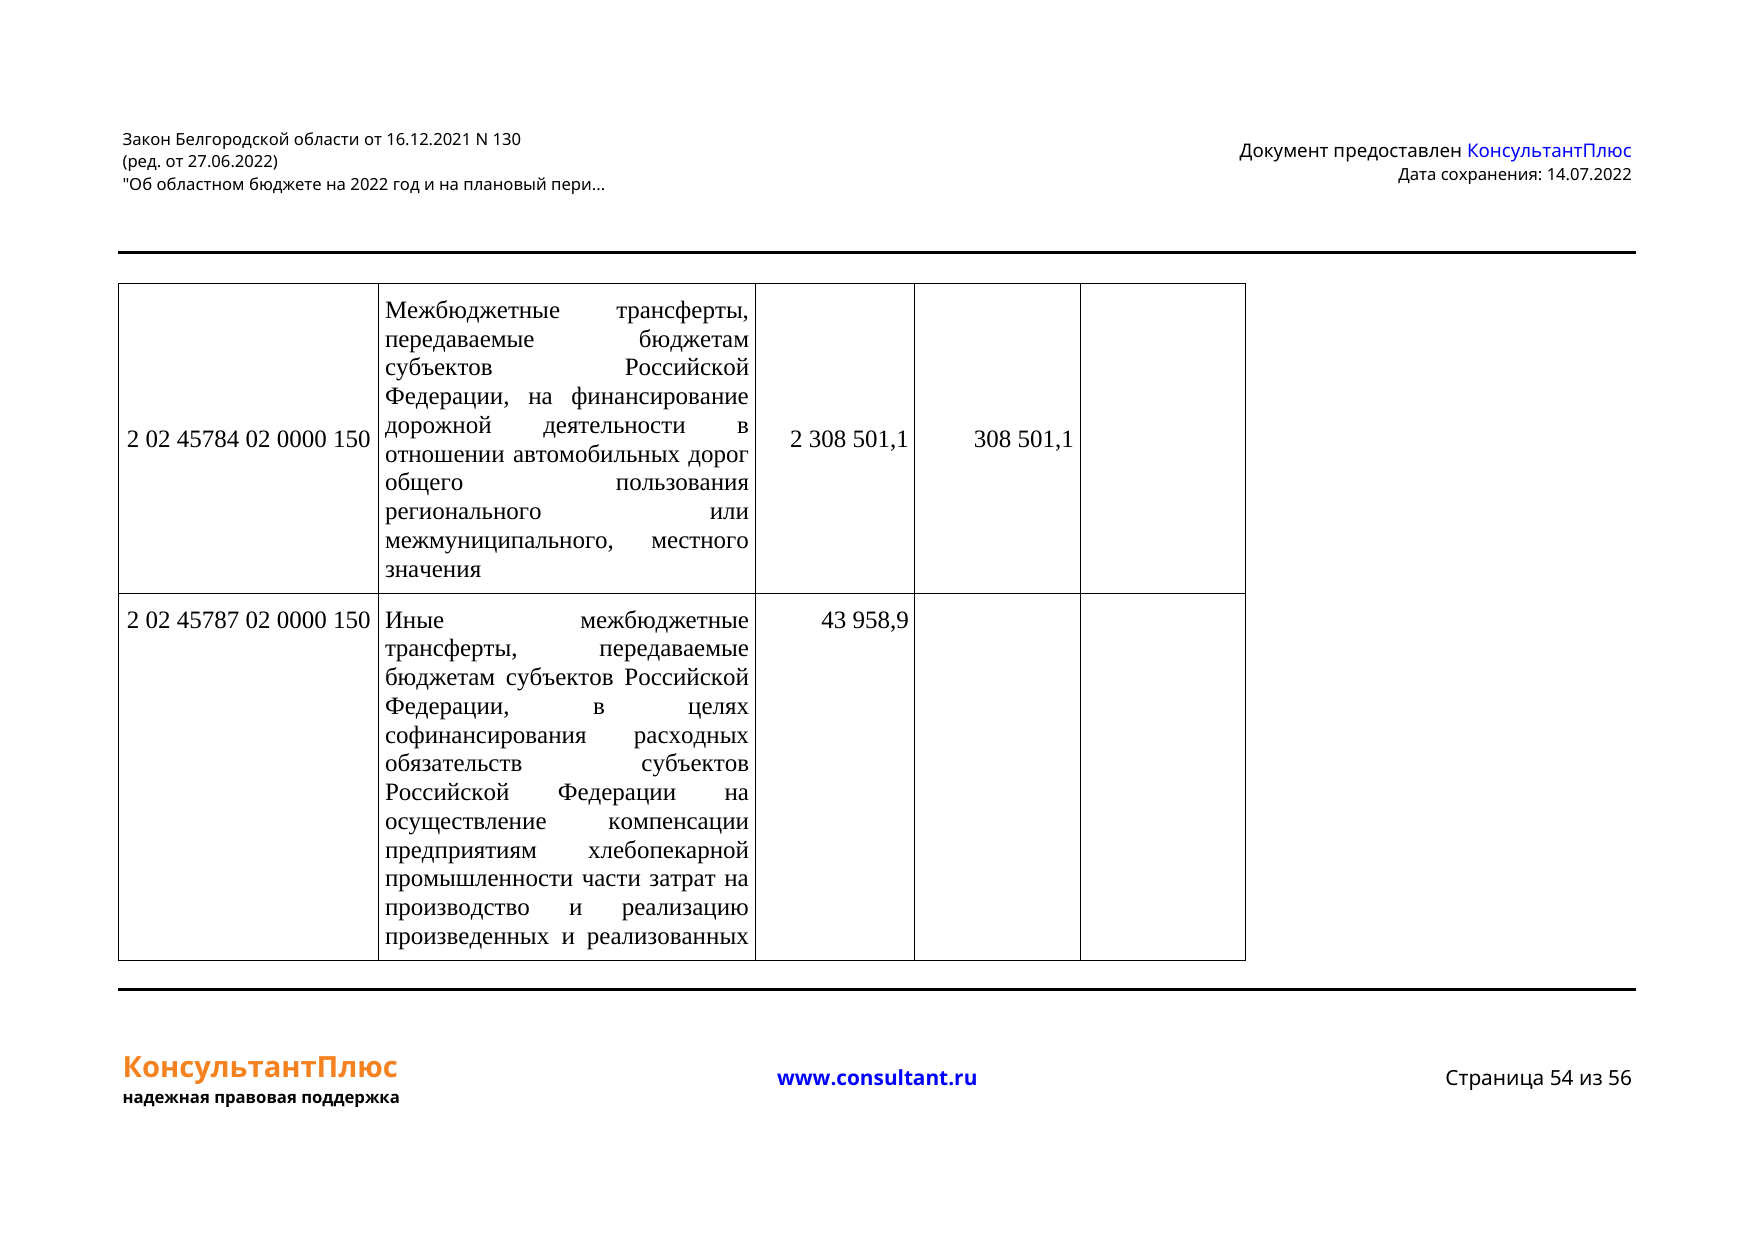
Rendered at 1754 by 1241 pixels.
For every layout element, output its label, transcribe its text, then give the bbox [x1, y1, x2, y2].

table_cell [1081, 594, 1245, 960]
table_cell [119, 594, 378, 960]
table_cell 308 501,1 [915, 284, 1080, 593]
table_cell 43 958,9 [756, 594, 914, 960]
table_cell [915, 594, 1080, 960]
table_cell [379, 594, 755, 960]
table_cell Межбюджетные трансферты, передаваемые бюджетам субъектов Российской Федерации, на финансирование дорожной деятельности в отношении автомобильных дорог общего пользования регионального или межмуниципального, местного значения [379, 284, 755, 593]
table_cell 2 308 501,1 [756, 284, 914, 593]
table_cell [1081, 284, 1245, 593]
table_cell 2 02 45784 02 0000 150 [119, 284, 378, 593]
